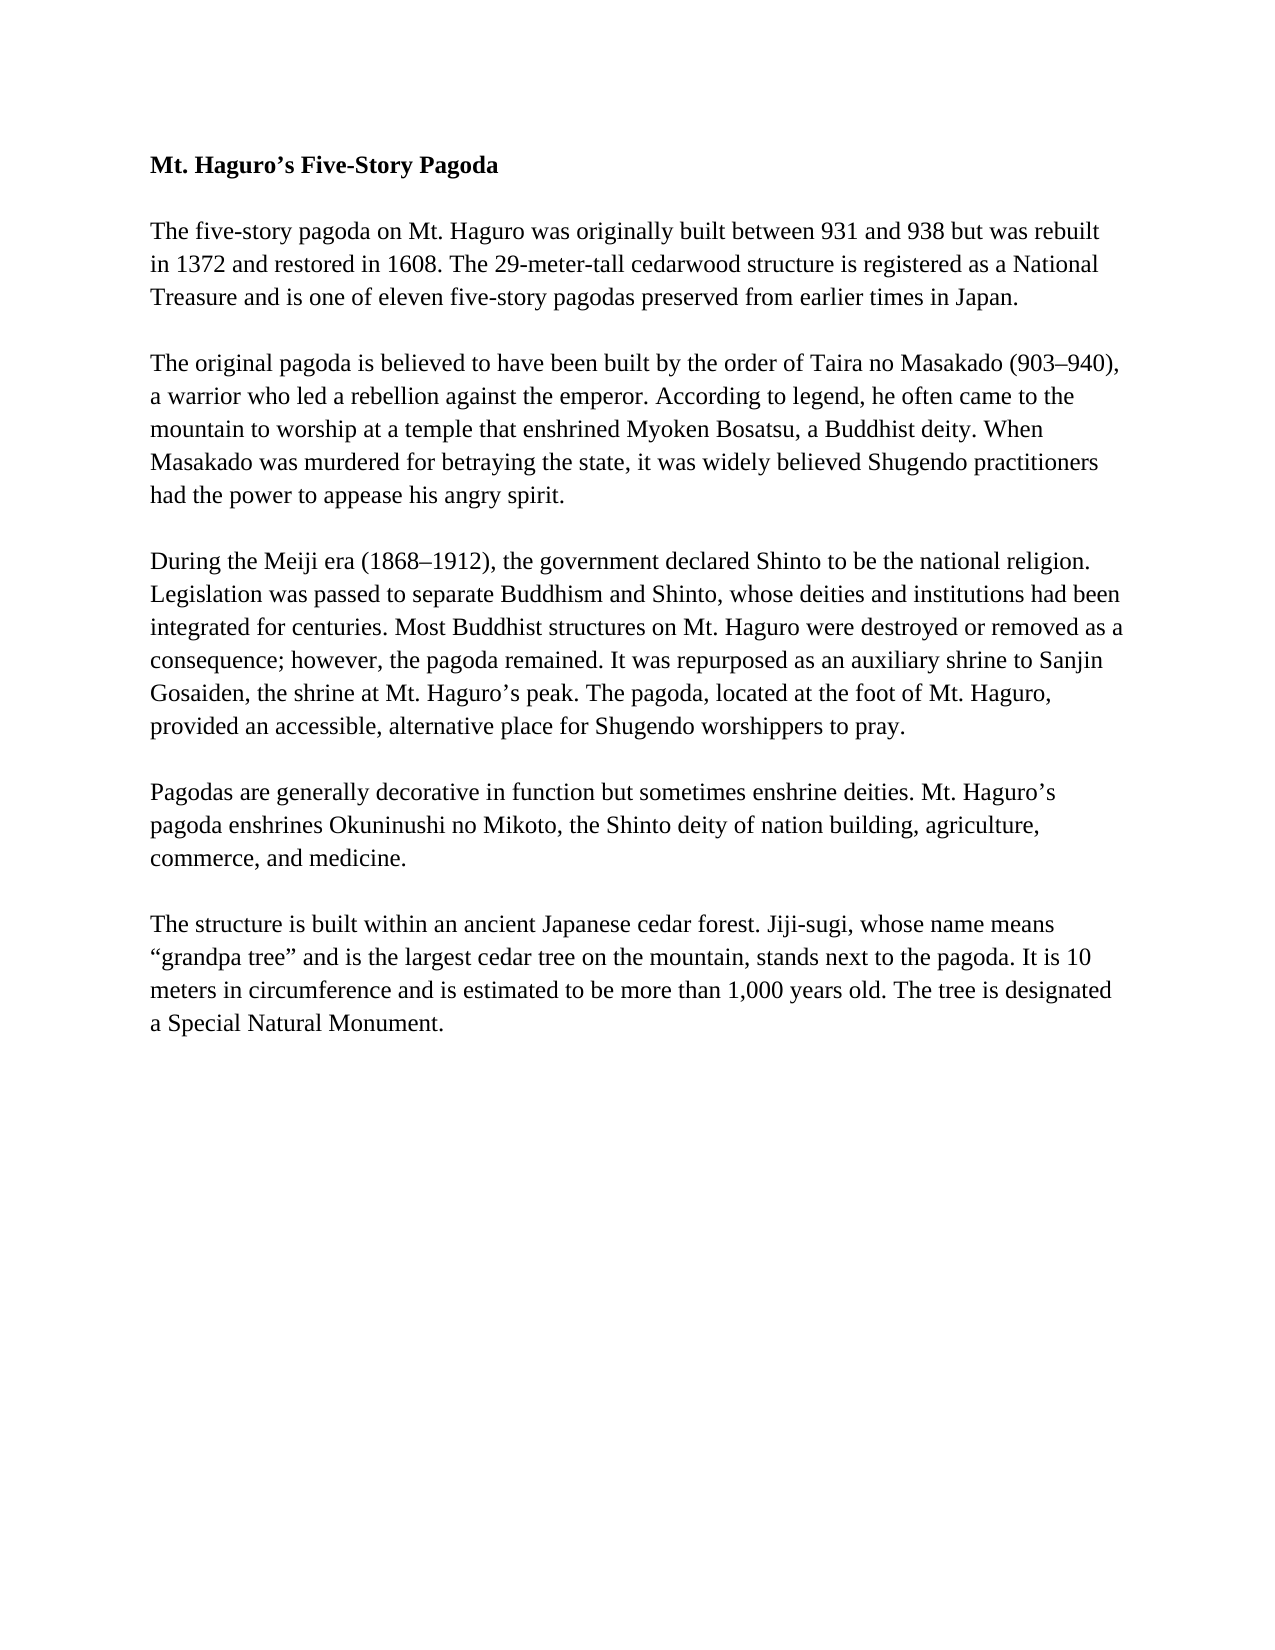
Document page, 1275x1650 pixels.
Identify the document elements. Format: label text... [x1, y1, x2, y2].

text The original pagoda is believed to have been built by the order of Taira no Masakado (903–940), a warrior who led a rebellion against the emperor. According to legend, he often came to the mountain to worship at a temple that enshrined Myoken Bosatsu, a Buddhist deity. When Masakado was murdered for betraying the state, it was widely believed Shugendo practitioners had the power to appease his angry spirit. [150, 348, 1125, 509]
text Pagodas are generally decorative in function but sometimes enshrine deities. Mt. Haguro’s pagoda enshrines Okuninushi no Mikoto, the Shinto deity of nation building, agriculture, commerce, and medicine. [150, 777, 1125, 872]
text During the Meiji era (1868–1912), the government declared Shinto to be the national religion. Legislation was passed to separate Buddhism and Shinto, whose deities and institutions had been integrated for centuries. Most Buddhist structures on Mt. Haguro were destroyed or removed as a consequence; however, the pagoda remained. It was repurposed as an auxiliary shrine to Sanjin Gosaiden, the shrine at Mt. Haguro’s peak. The pagoda, located at the foot of Mt. Haguro, provided an accessible, alternative place for Shugendo worshippers to pray. [150, 546, 1125, 740]
text The structure is built within an ancient Japanese cedar forest. Jiji-sugi, whose name means “grandpa tree” and is the largest cedar tree on the mountain, stands next to the pagoda. It is 10 meters in circumference and is estimated to be more than 1,000 years old. The tree is designated a Special Natural Monument. [150, 909, 1125, 1037]
text Mt. Haguro’s Five-Story Pagoda [150, 150, 1125, 179]
text The five-story pagoda on Mt. Haguro was originally built between 931 and 938 but was rebuilt in 1372 and restored in 1608. The 29-meter-tall cedarwood structure is registered as a National Treasure and is one of eleven five-story pagodas preserved from earlier times in Japan. [150, 216, 1125, 311]
